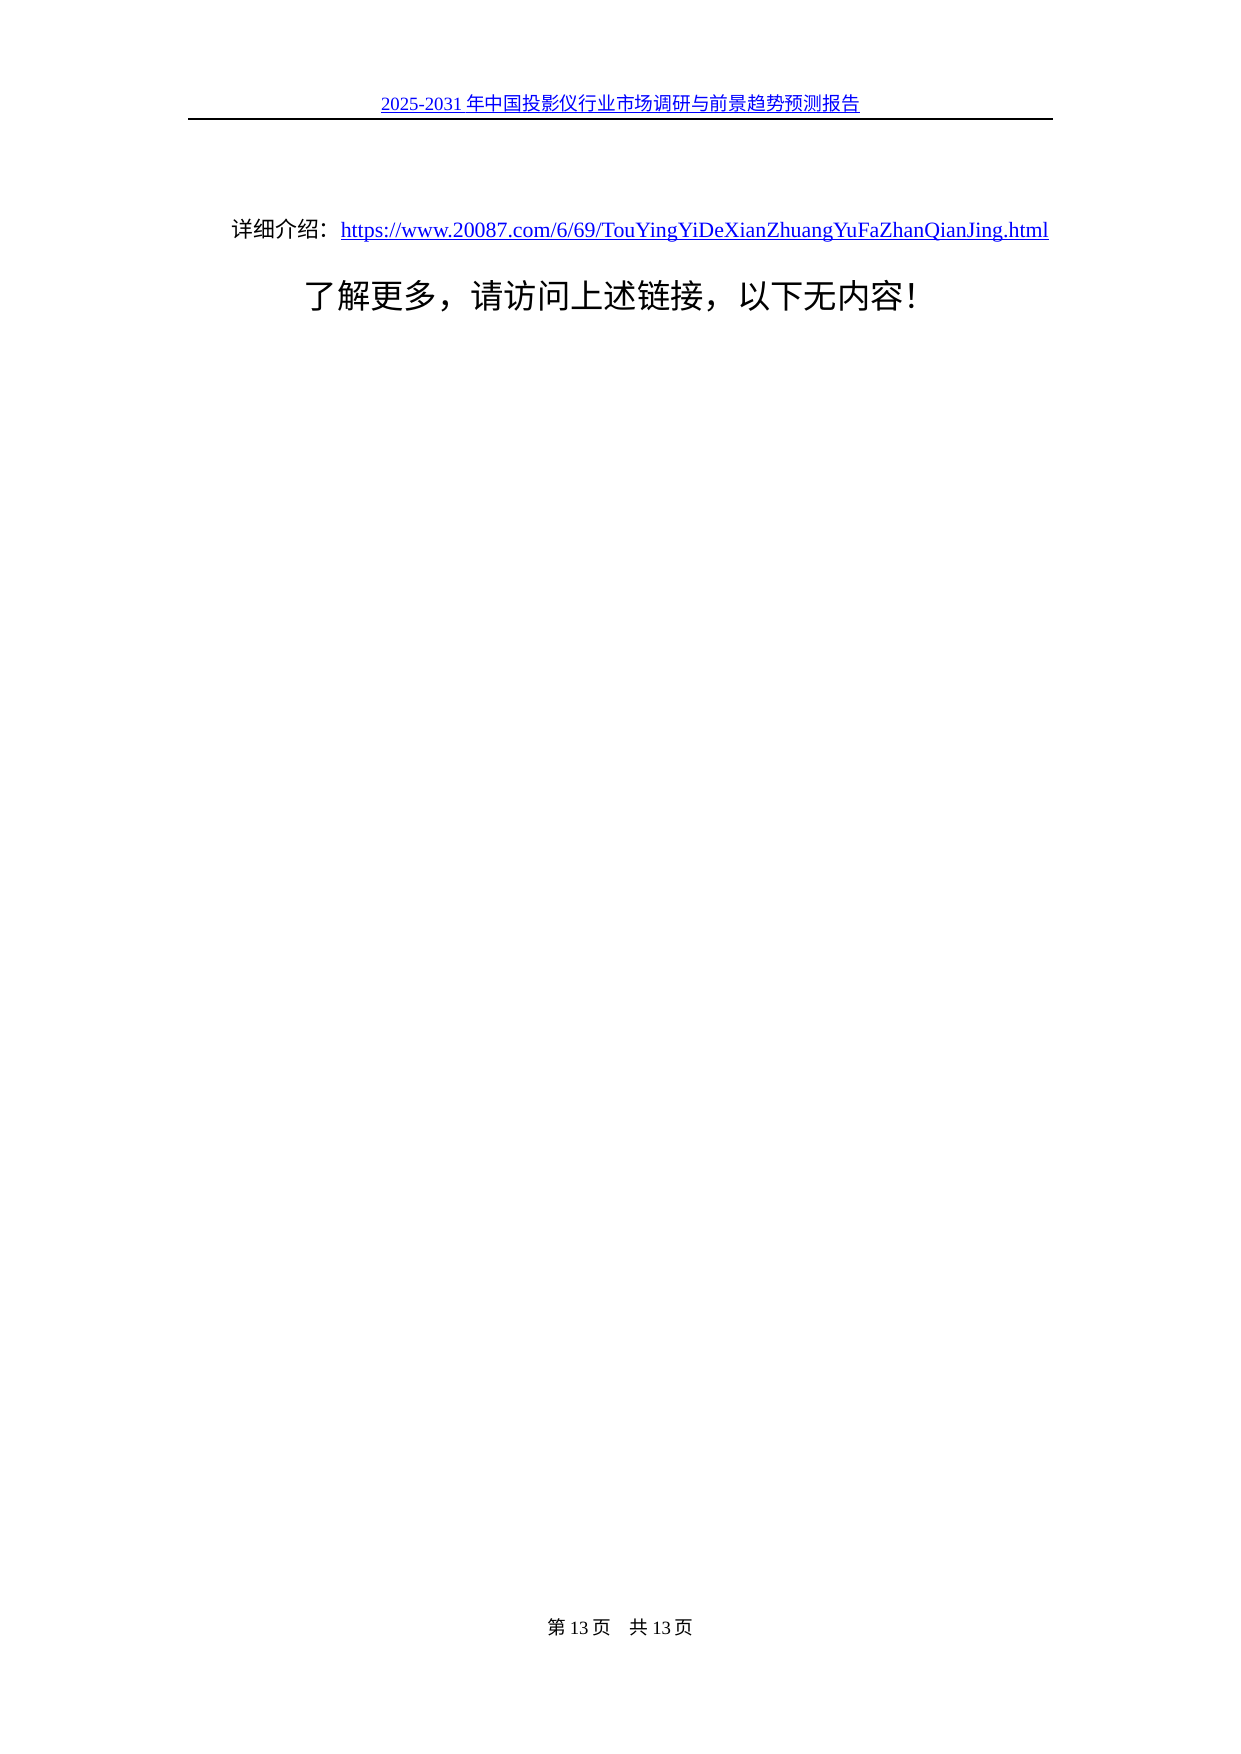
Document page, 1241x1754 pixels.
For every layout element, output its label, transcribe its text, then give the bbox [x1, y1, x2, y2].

title 了解更多，请访问上述链接，以下无内容！ [187, 262, 1053, 327]
text 详细介绍：https://www.20087.com/6/69/TouYingYiDeXianZhuangYuFaZhanQianJing.html [187, 212, 1053, 244]
